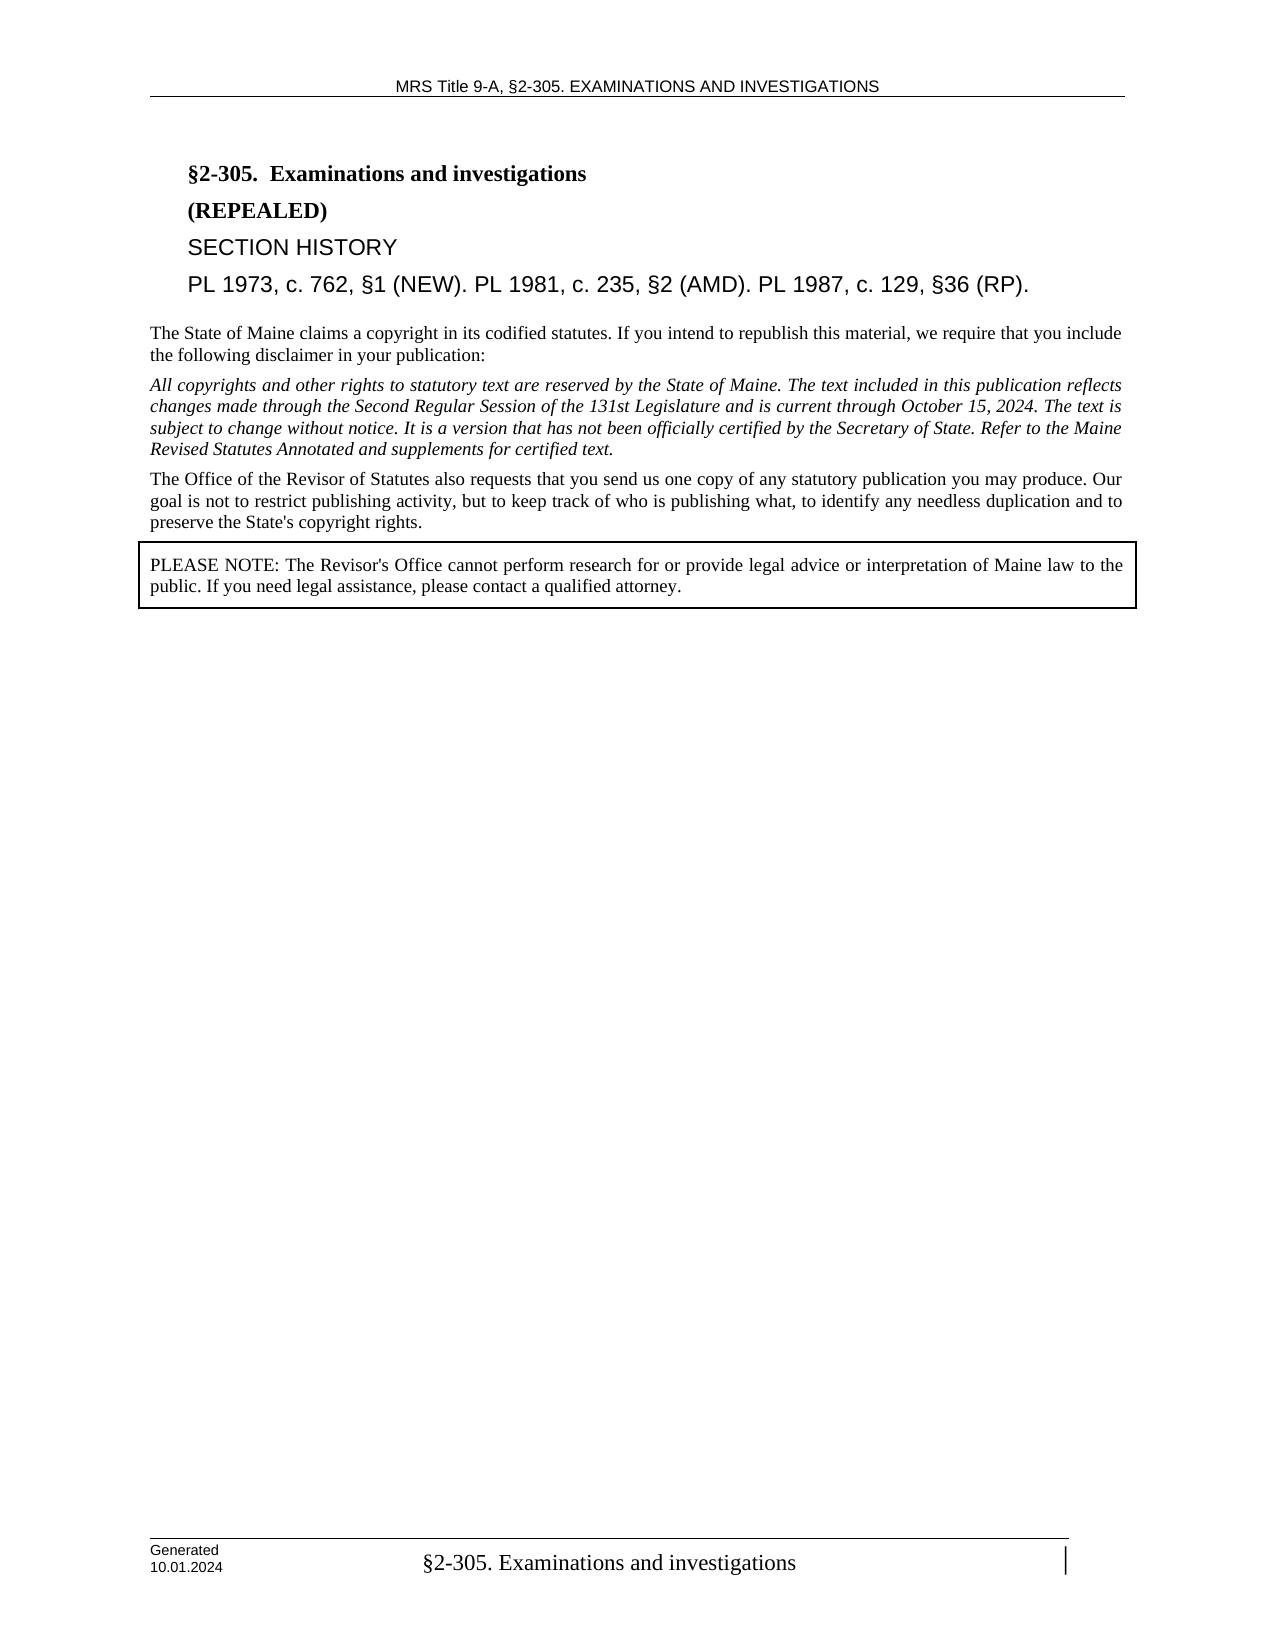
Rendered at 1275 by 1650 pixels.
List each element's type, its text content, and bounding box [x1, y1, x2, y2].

text §2-305. Examinations and investigations [187, 160, 1125, 187]
text The State of Maine claims a copyright in its codified statutes. If you intend to republish this material, we require that you include the following disclaimer in your publication: [150, 322, 1125, 365]
text (REPEALED) [187, 197, 1125, 223]
text The Office of the Revisor of Statutes also requests that you send us one copy of any statutory publication you may produce. Our goal is not to restrict publishing activity, but to keep track of who is publishing what, to identify any needless duplication and to preserve the State's copyright rights. [150, 468, 1125, 533]
text PLEASE NOTE: The Revisor's Office cannot perform research for or provide legal advice or interpretation of Maine law to the public. If you need legal assistance, please contact a qualified attorney. [140, 543, 1135, 607]
text SECTION HISTORY [187, 234, 1125, 260]
text All copyrights and other rights to statutory text are reserved by the State of Maine. The text included in this publication reflects changes made through the Second Regular Session of the 131st Legislature and is current through October 15, 2024 . The text is subject to change without notice. It is a version that has not been officially certified by the Secretary of State. Refer to the Maine Revised Statutes Annotated and supplements for certified text. [150, 373, 1125, 460]
text PL 1973, c. 762, §1 (NEW). PL 1981, c. 235, §2 (AMD). PL 1987, c. 129, §36 (RP). [187, 271, 1125, 297]
